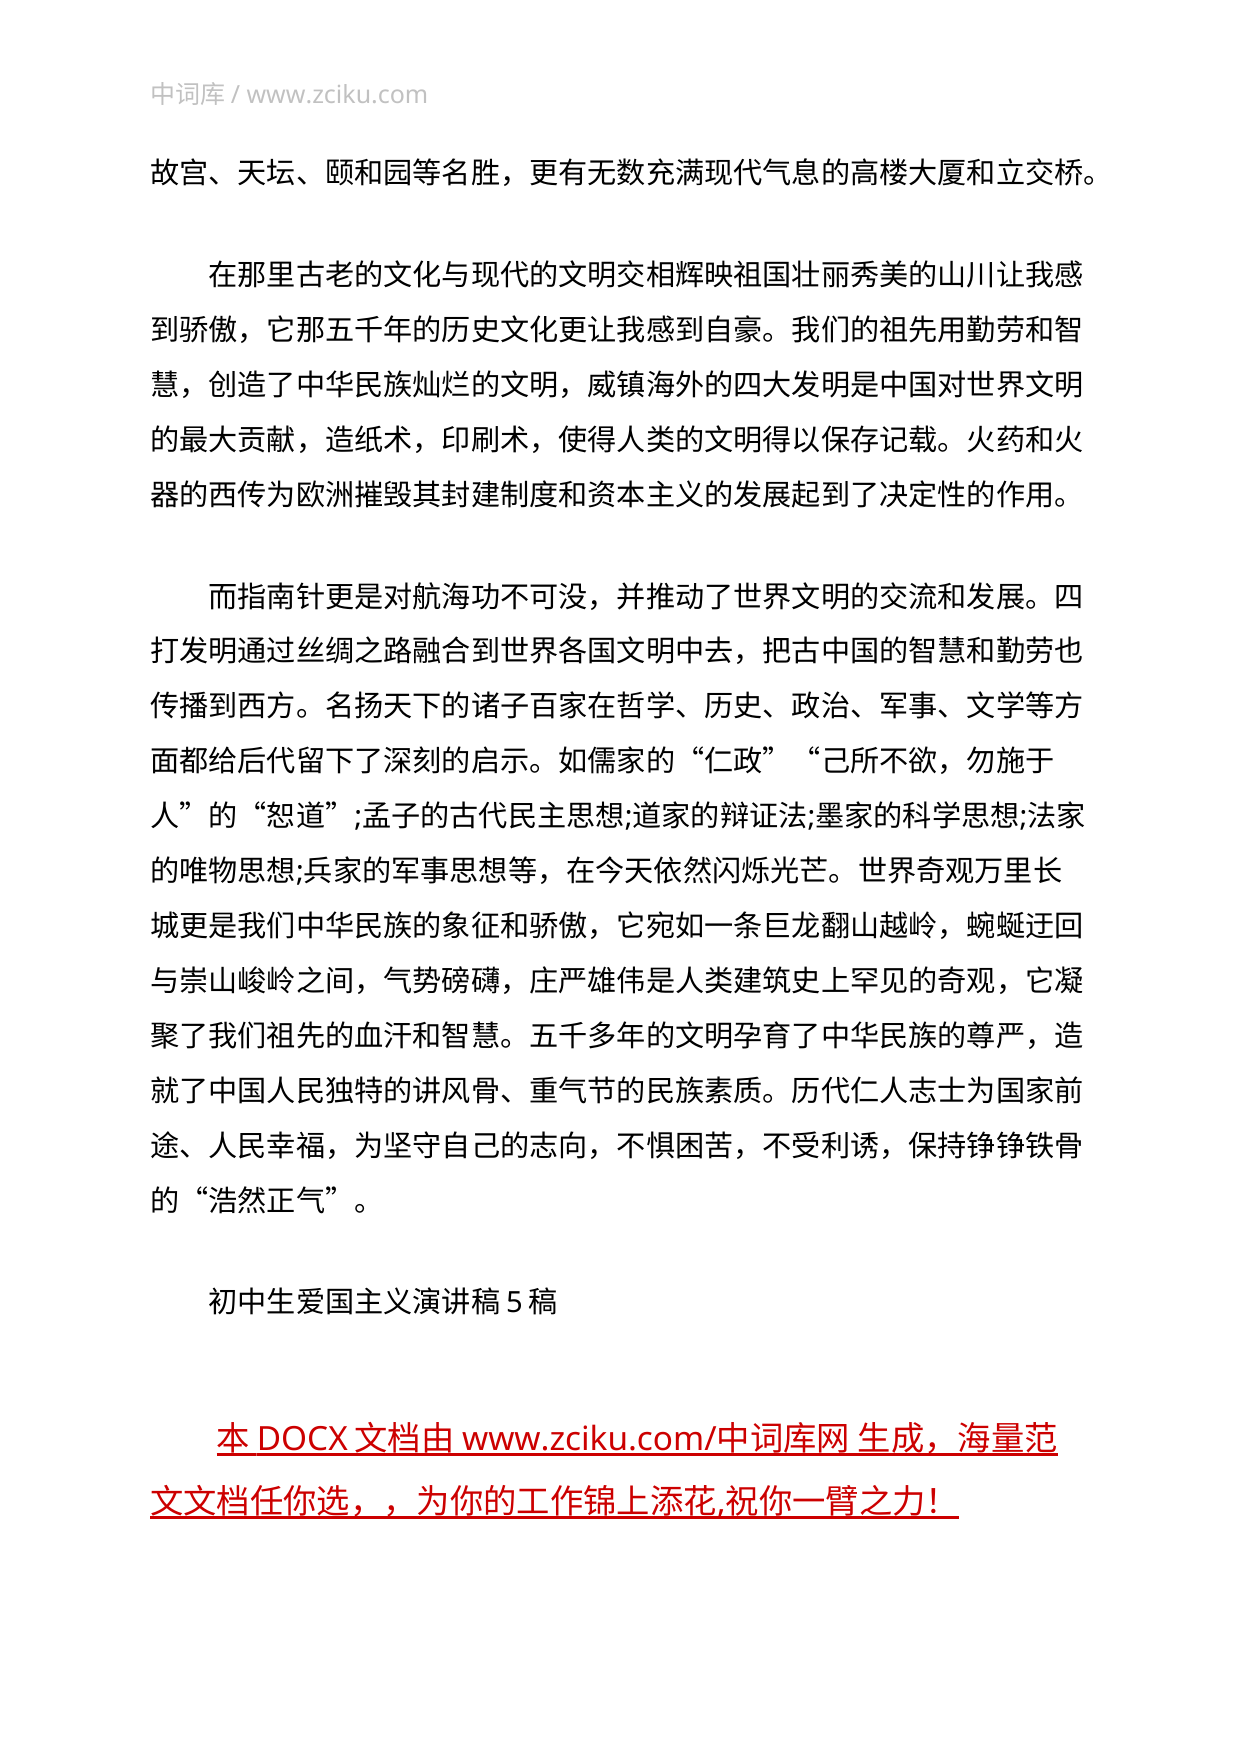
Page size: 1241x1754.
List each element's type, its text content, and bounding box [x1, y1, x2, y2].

text 而指南针更是对航海功不可没，并推动了世界文明的交流和发展。四打发明通过丝绸之路融合到世界各国文明中去，把古中国的智慧和勤劳也传播到西方。名扬天下的诸子百家在哲学、历史、政治、军事、文学等方面都给后代留下了深刻的启示。如儒家的“仁政”“己所不欲，勿施于人”的“恕道”;孟子的古代民主思想;道家的辩证法;墨家的科学思想;法家的唯物思想;兵家的军事思想等，在今天依然闪烁光芒。世界奇观万里长城更是我们中华民族的象征和骄傲，它宛如一条巨龙翻山越岭，蜿蜒迂回与崇山峻岭之间，气势磅礴，庄严雄伟是人类建筑史上罕见的奇观，它凝聚了我们祖先的血汗和智慧。五千多年的文明孕育了中华民族的尊严，造就了中国人民独特的讲风骨、重气节的民族素质。历代仁人志士为国家前途、人民幸福，为坚守自己的志向，不惧困苦，不受利诱，保持铮铮铁骨的“浩然正气”。 [150, 573, 1090, 1219]
text 在那里古老的文化与现代的文明交相辉映祖国壮丽秀美的山川让我感到骄傲，它那五千年的历史文化更让我感到自豪。我们的祖先用勤劳和智慧，创造了中华民族灿烂的文明，威镇海外的四大发明是中国对世界文明的最大贡献，造纸术，印刷术，使得人类的文明得以保存记载。火药和火器的西传为欧洲摧毁其封建制度和资本主义的发展起到了决定性的作用。 [150, 252, 1090, 514]
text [150, 150, 1090, 192]
text 本DOCX文档由 www.zciku.com/中词库网 生成，海量范文文档任你选，，为你的工作锦上添花,祝你一臂之力！ [150, 1412, 1090, 1523]
text 初中生爱国主义演讲稿5稿 [150, 1279, 1090, 1321]
